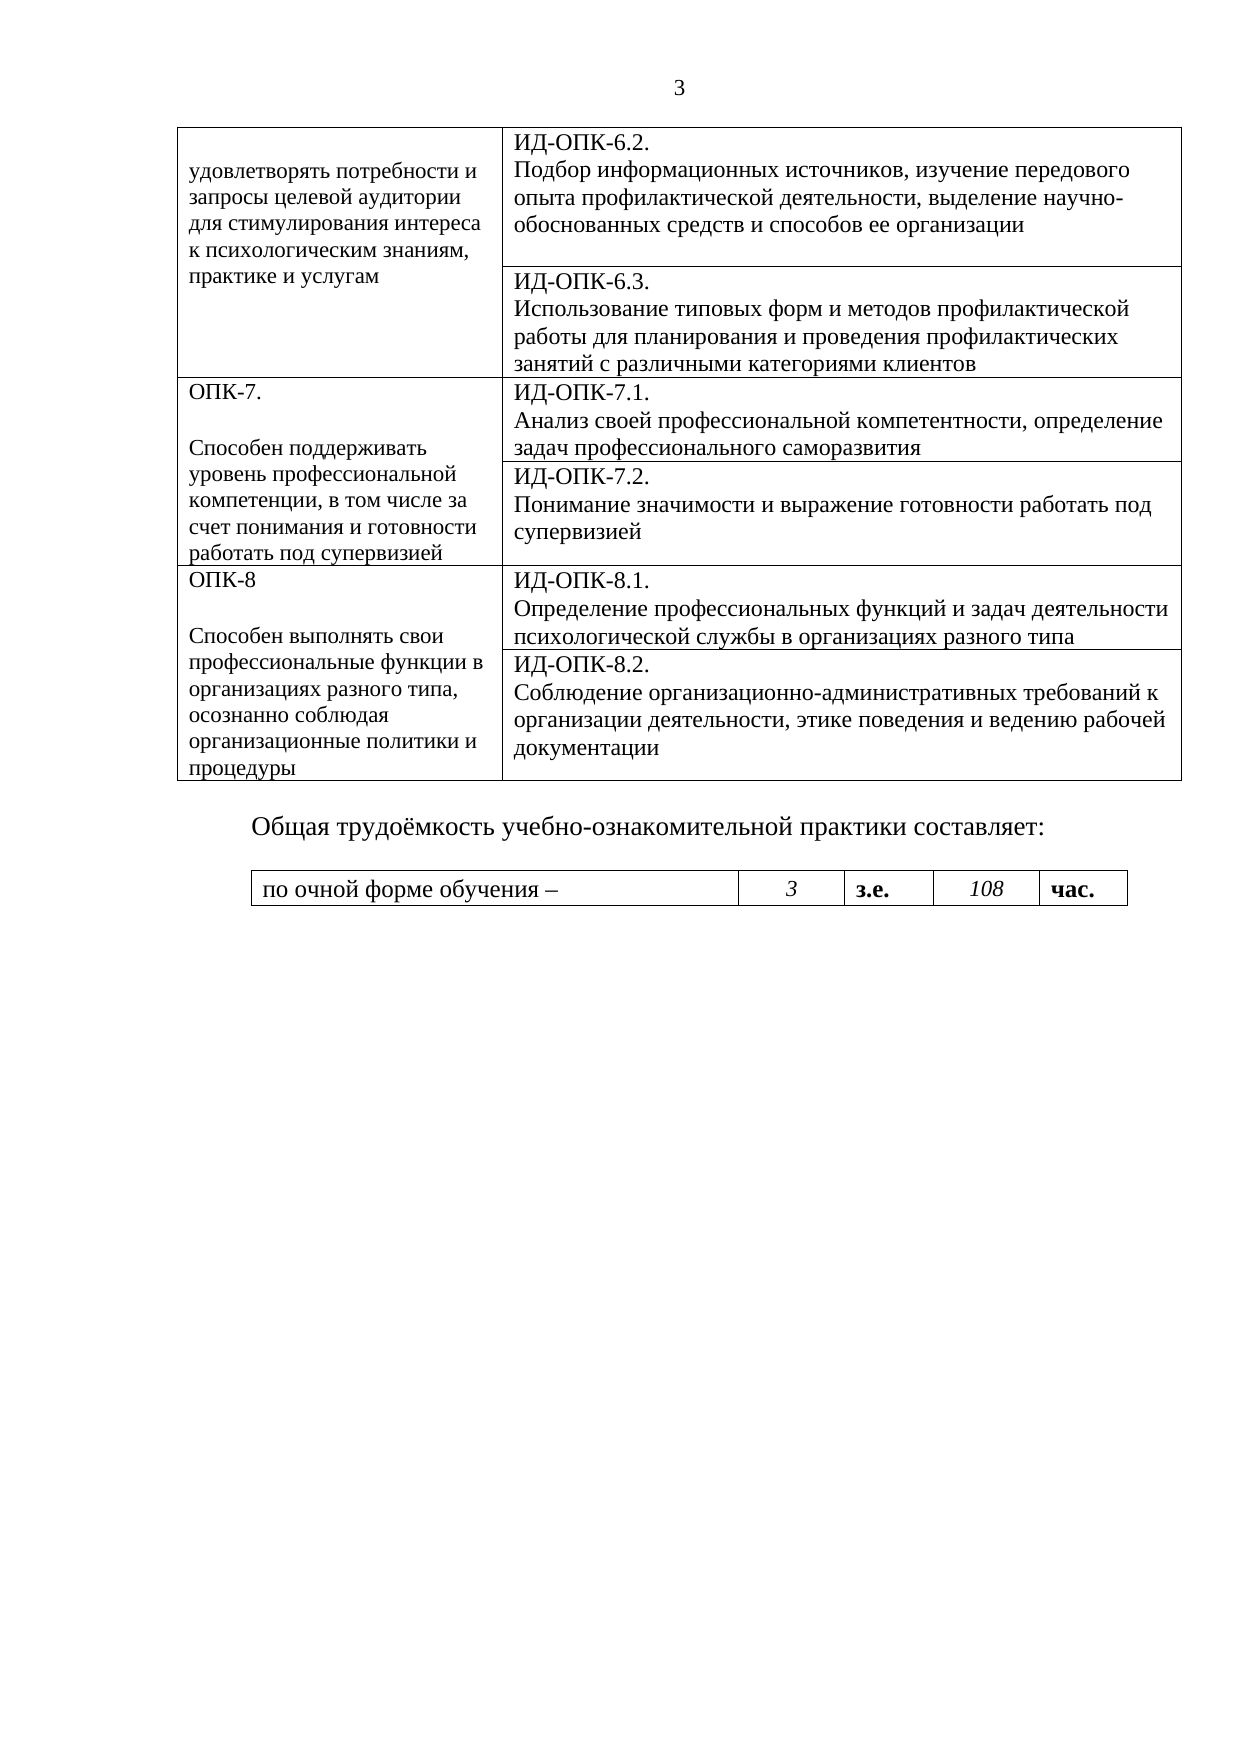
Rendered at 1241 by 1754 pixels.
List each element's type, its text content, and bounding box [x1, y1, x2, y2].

table_cell ИД-ОПК-6.3. Использование типовых форм и методов профилактической работы для планирования и проведения профилактических занятий с различными категориями клиентов [503, 267, 1181, 377]
table_header з.е. [845, 871, 933, 905]
list Общая трудоёмкость учебно-ознакомительной практики составляет: [177, 810, 1181, 841]
table_cell ИД-ОПК-7.2. Понимание значимости и выражение готовности работать под супервизией [503, 462, 1181, 565]
table_header час. [1040, 871, 1127, 905]
table_cell ОПК-7. Способен поддерживать уровень профессиональной компетенции, в том числе за счет понимания и готовности работать под супервизией [178, 378, 502, 565]
table_header по очной форме обучения – [252, 871, 738, 905]
table_cell ОПК-8 Способен выполнять свои профессиональные функции в организациях разного типа, осознанно соблюдая организационные политики и процедуры [178, 566, 502, 780]
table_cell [178, 128, 502, 377]
table_header 3 [739, 871, 844, 905]
table_cell ИД-ОПК-8.1. Определение профессиональных функций и задач деятельности психологической службы в организациях разного типа [503, 566, 1181, 649]
table_cell ИД-ОПК-6.2. Подбор информационных источников, изучение передового опыта профилактической деятельности, выделение научно-обоснованных средств и способов ее организации [503, 128, 1181, 266]
table_cell ИД-ОПК-7.1. Анализ своей профессиональной компетентности, определение задач профессионального саморазвития [503, 378, 1181, 461]
table_cell ИД-ОПК-8.2. Соблюдение организационно-административных требований к организации деятельности, этике поведения и ведению рабочей документации [503, 650, 1181, 780]
table_header 108 [934, 871, 1039, 905]
